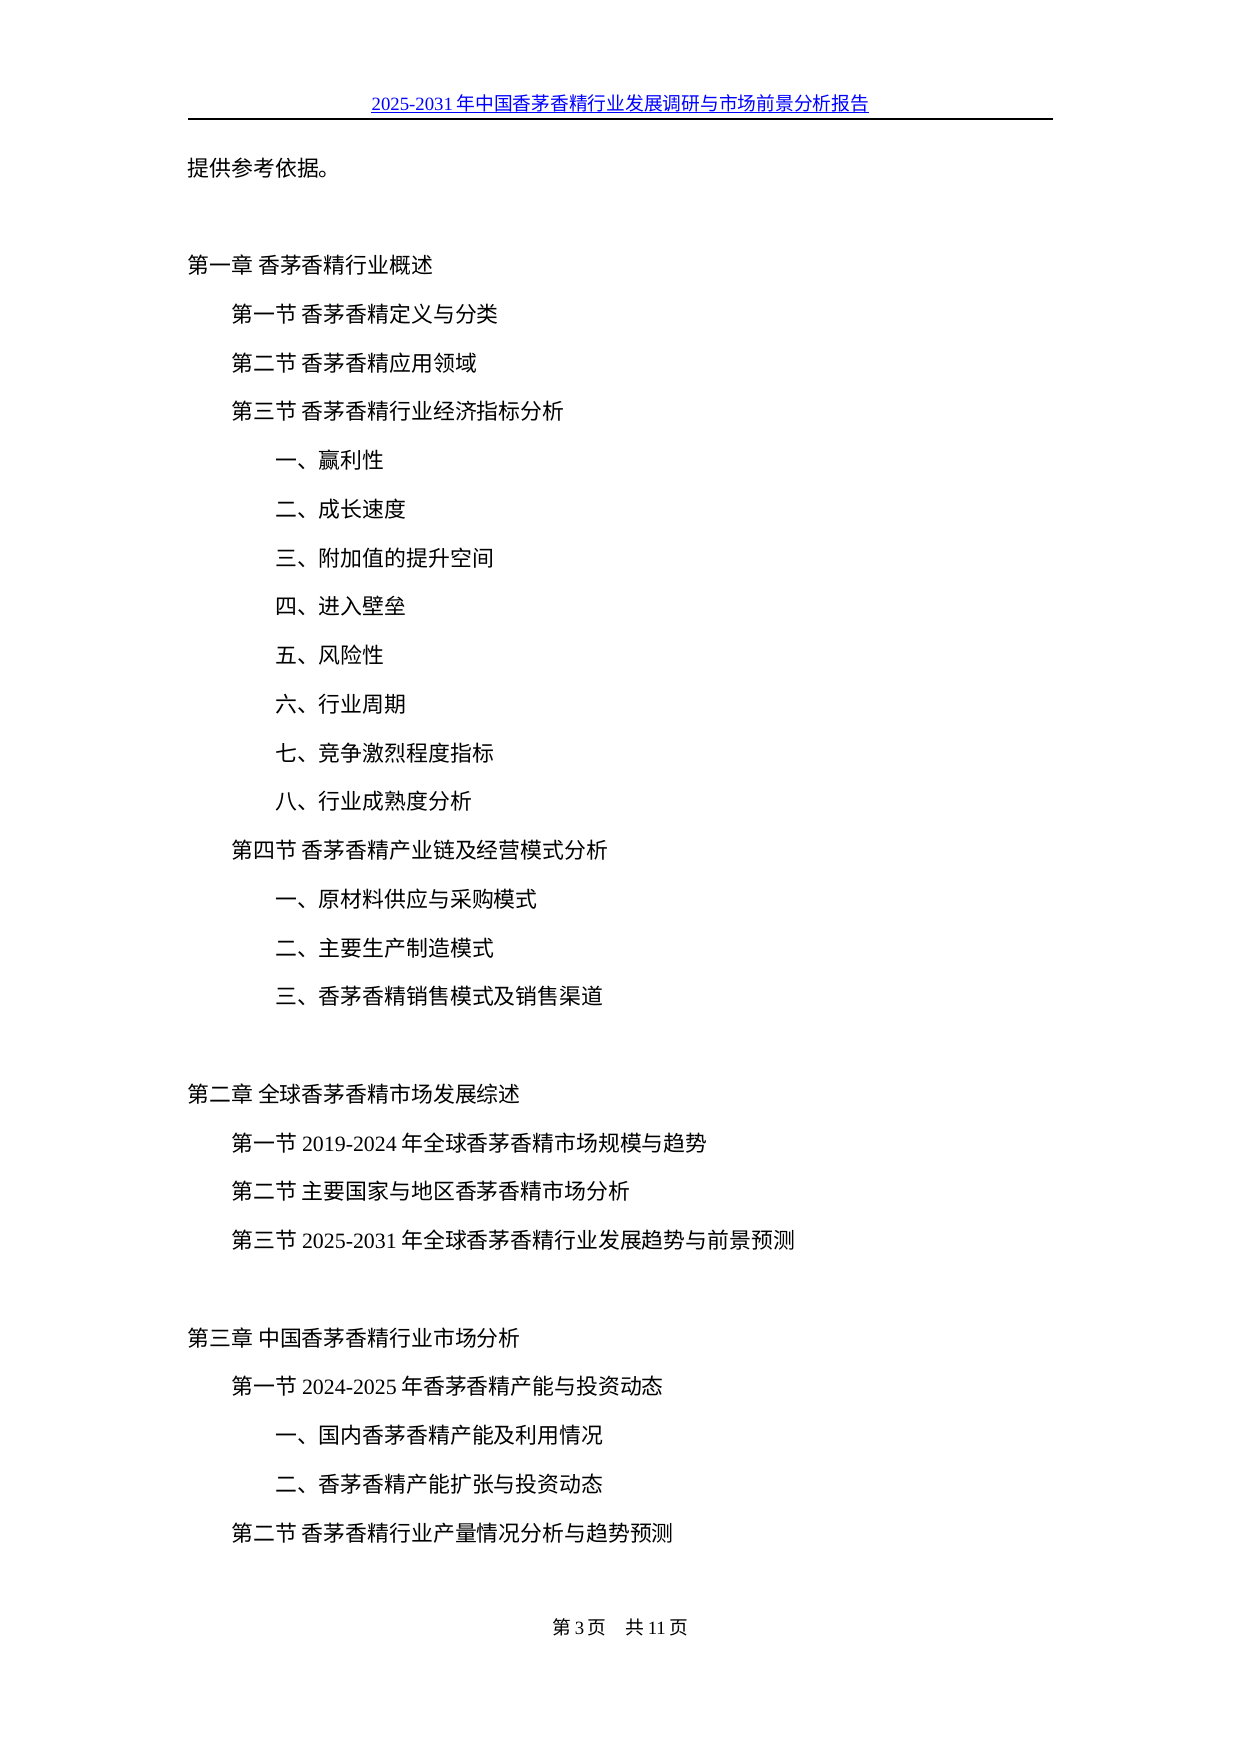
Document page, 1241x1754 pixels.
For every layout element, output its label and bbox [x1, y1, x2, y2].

text [187, 150, 1053, 1548]
